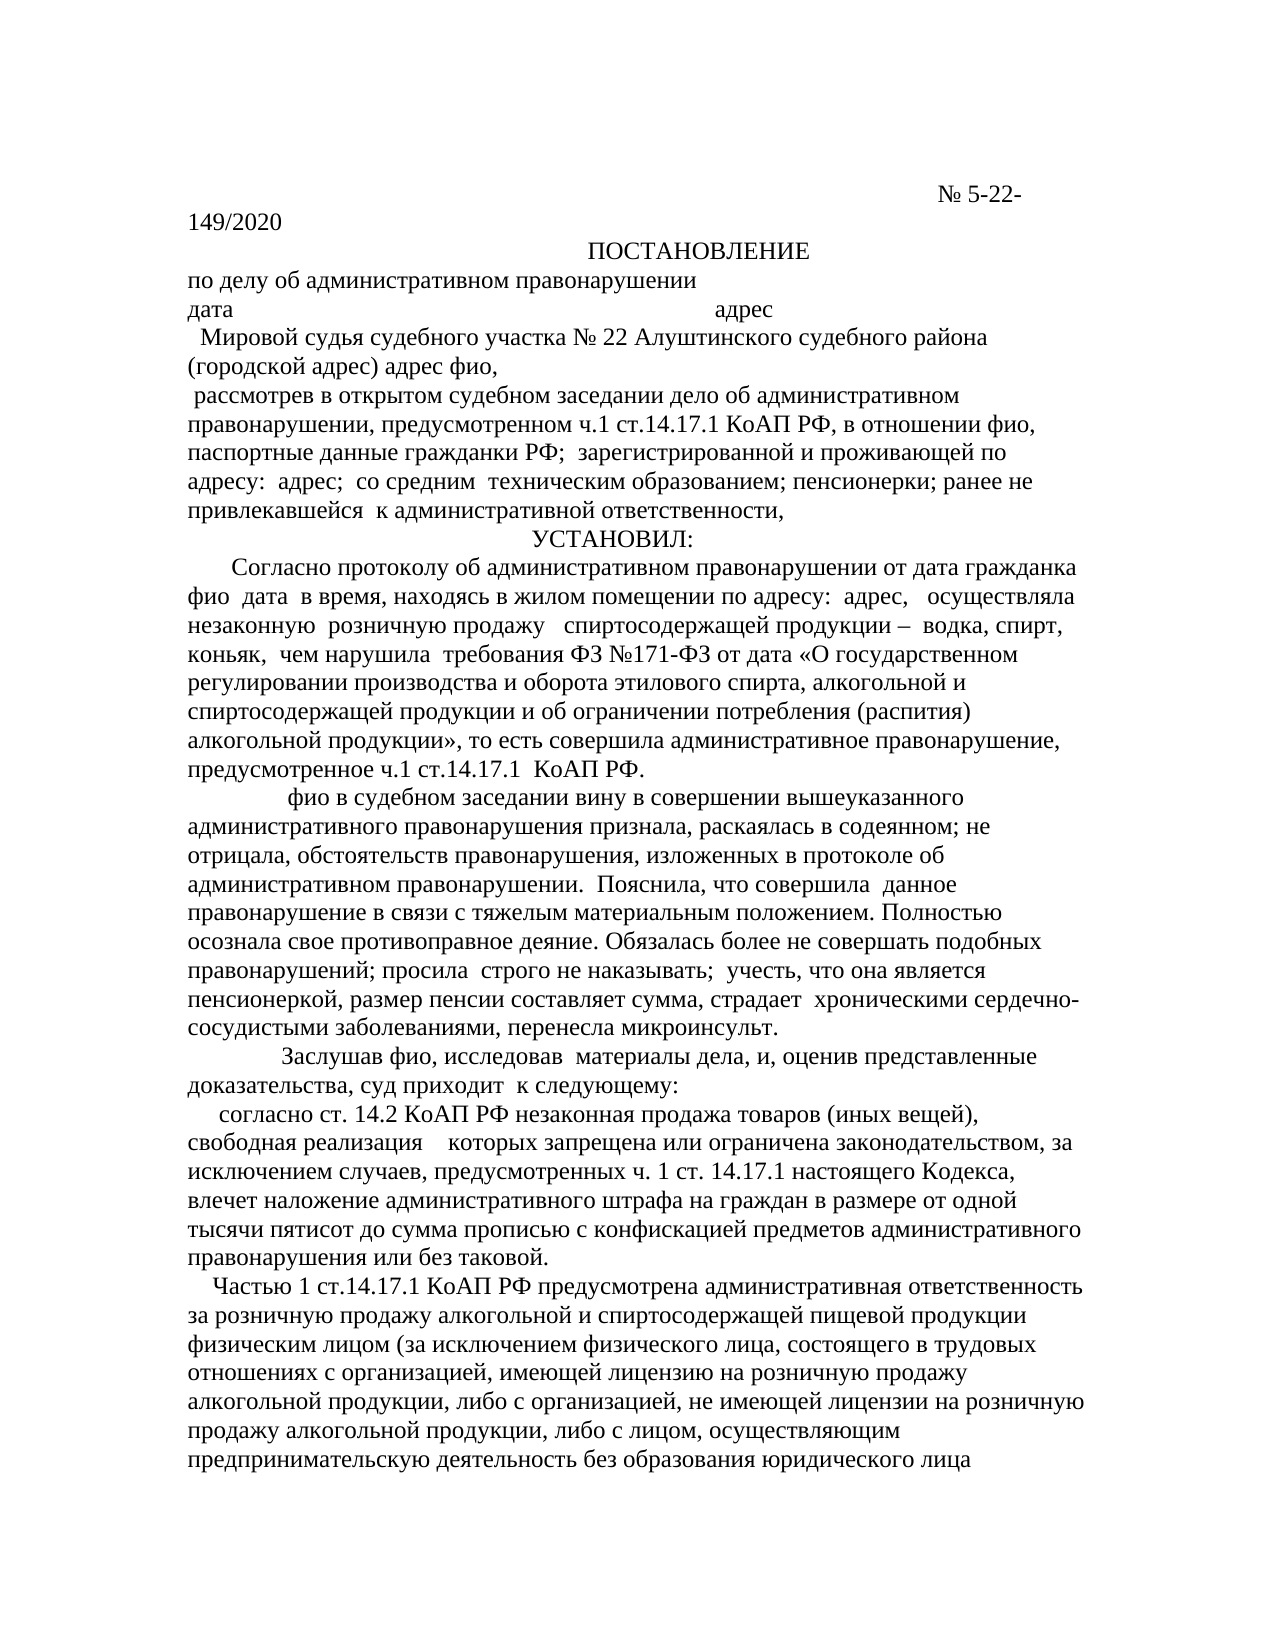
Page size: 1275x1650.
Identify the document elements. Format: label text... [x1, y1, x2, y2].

text по делу об административном правонарушении [187, 265, 1087, 294]
text дата адрес [187, 294, 1087, 322]
text фио в судебном заседании вину в совершении вышеуказанного административного правонарушения признала, раскаялась в содеянном; не отрицала, обстоятельств правонарушения, изложенных в протоколе об административном правонарушении. Пояснила, что совершила данное правонарушение в связи с тяжелым материальным положением. Полностью осознала свое противоправное деяние. Обязалась более не совершать подобных правонарушений; просила строго не наказывать; учесть, что она является пенсионеркой, размер пенсии составляет сумма, страдает хроническими сердечно-сосудистыми заболеваниями, перенесла микроинсульт. [187, 782, 1087, 1041]
text Согласно протоколу об административном правонарушении от дата гражданка фио дата в время, находясь в жилом помещении по адресу: адрес, осуществляла незаконную розничную продажу спиртосодержащей продукции – водка, спирт, коньяк, чем нарушила требования ФЗ №171-ФЗ от дата «О государственном регулировании производства и оборота этилового спирта, алкогольной и спиртосодержащей продукции и об ограничении потребления (распития) алкогольной продукции», то есть совершила административное правонарушение, предусмотренное ч.1 ст.14.17.1 КоАП РФ. [187, 552, 1087, 782]
text согласно ст. 14.2 КоАП РФ незаконная продажа товаров (иных вещей), свободная реализация которых запрещена или ограничена законодательством, за исключением случаев, предусмотренных ч. 1 ст. 14.17.1 настоящего Кодекса, влечет наложение административного штрафа на граждан в размере от одной тысячи пятисот до сумма прописью с конфискацией предметов административного правонарушения или без таковой. [187, 1099, 1087, 1271]
text рассмотрев в открытом судебном заседании дело об административном правонарушении, предусмотренном ч.1 ст.14.17.1 КоАП РФ, в отношении фио, паспортные данные гражданки РФ; зарегистрированной и проживающей по адресу: адрес; со средним техническим образованием; пенсионерки; ранее не привлекавшейся к административной ответственности, [187, 380, 1087, 524]
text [187, 1271, 1087, 1472]
text Заслушав фио, исследовав материалы дела, и, оценив представленные доказательства, суд приходит к следующему: [187, 1041, 1087, 1099]
text ПОСТАНОВЛЕНИЕ [187, 236, 1087, 265]
text Мировой судья судебного участка № 22 Алуштинского судебного района (городской адрес) адрес фио, [187, 322, 1087, 380]
text УСТАНОВИЛ: [187, 524, 1087, 552]
text № 5-22-149/2020 [187, 179, 1087, 236]
